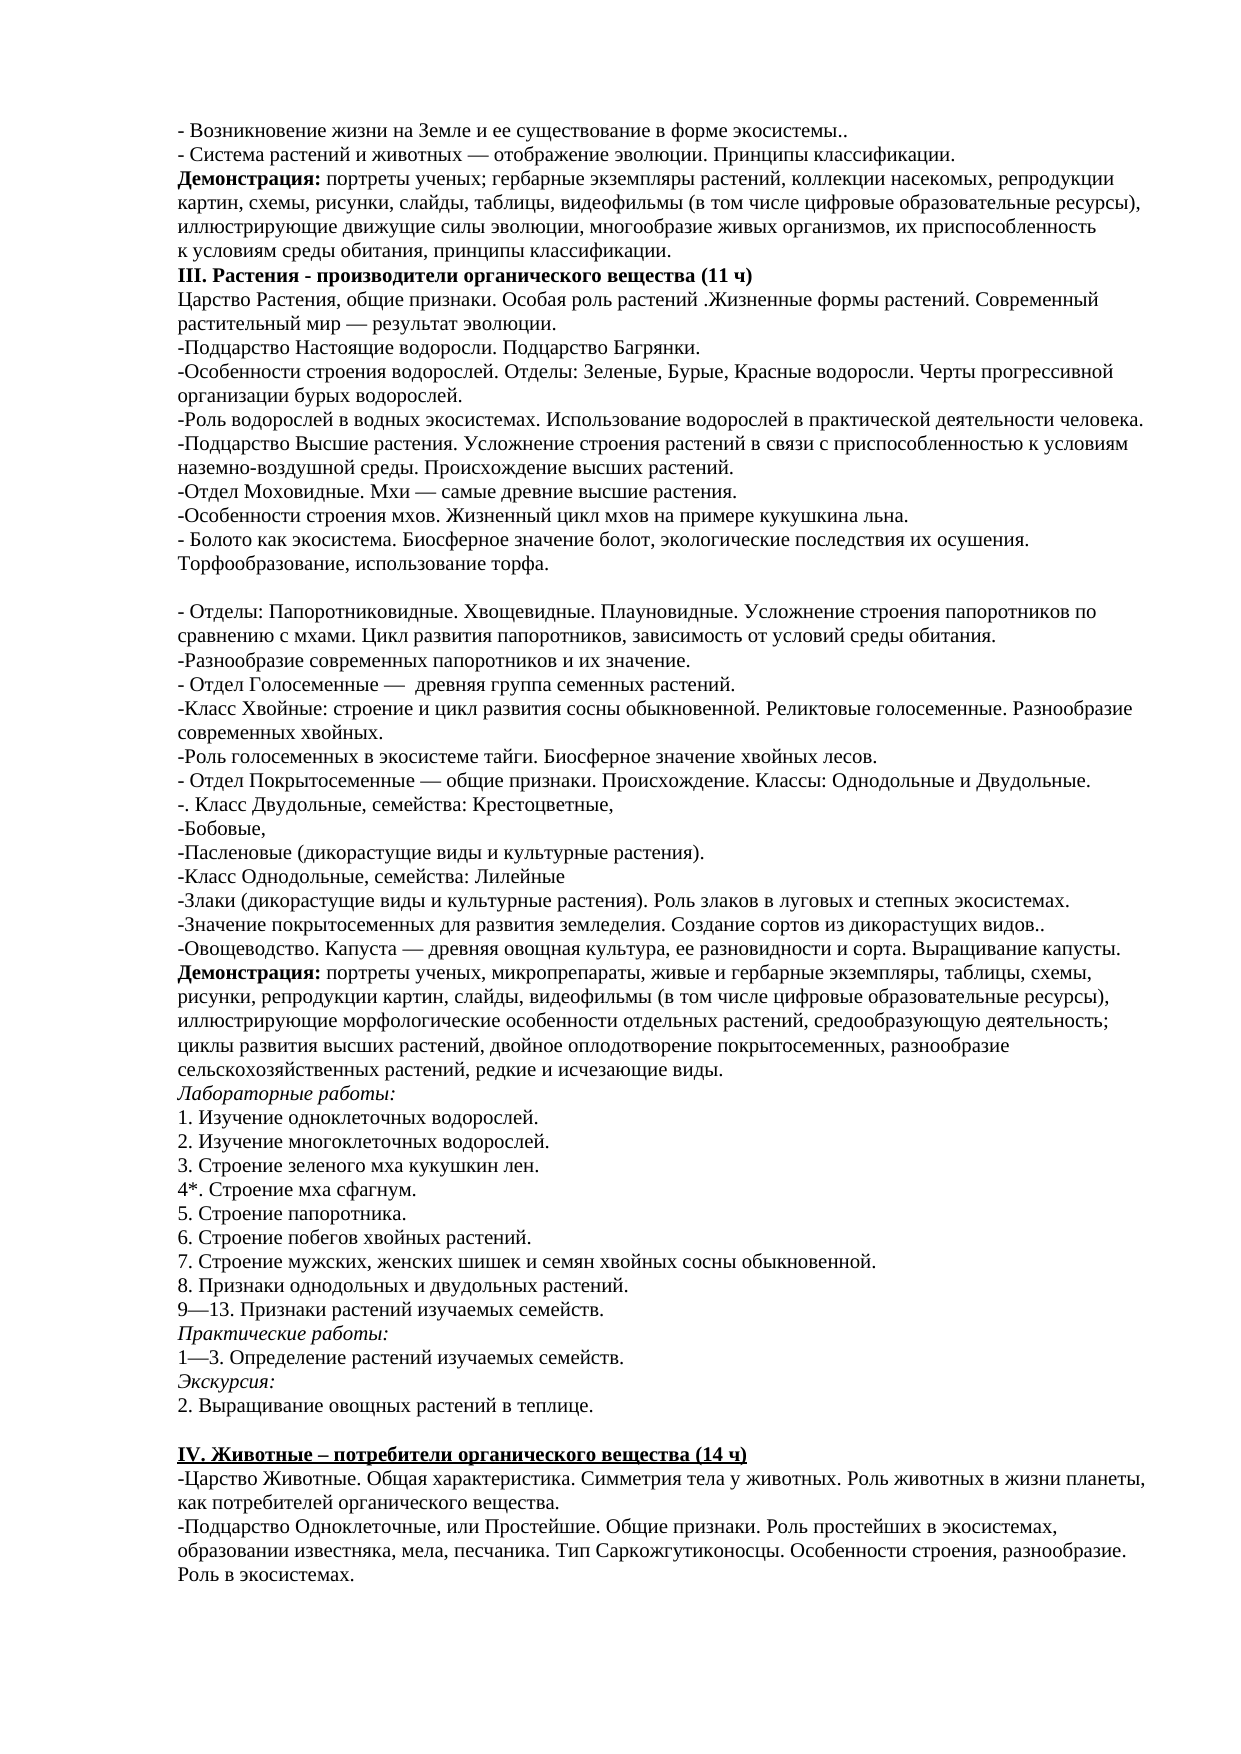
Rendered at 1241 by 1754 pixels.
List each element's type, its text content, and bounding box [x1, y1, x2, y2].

text -Класс Однодольные, семейства: Лилейные [177, 864, 1152, 888]
text III. Растения - производители органического вещества (11 ч) Царство Растения, общие признаки. Особая роль растений .Жизненные формы растений. Современный растительный мир — результат эволюции. -Подцарство Настоящие водоросли. Подцарство Багрянки. [177, 262, 1152, 359]
text -Овощеводство. Капуста — древняя овощная культура, ее разновидности и сорта. Выращивание капусты. Демонстрация: портреты ученых, микропрепараты, живые и гербарные экземпляры, таблицы, схемы, рисунки, репродукции картин, слайды, видеофильмы (в том числе цифровые образовательные ресурсы), иллюстрирующие морфологические особенности отдельных растений, средообразующую деятельность; циклы развития высших растений, двойное оплодотворение покрытосеменных, разнообразие сельскохозяйственных растений, редкие и исчезающие виды. Лабораторные работы: 1. Изучение одноклеточных водорослей. 2. Изучение многоклеточных водорослей. 3. Строение зеленого мха кукушкин лен. 4*. Строение мха сфагнум. 5. Строение папоротника. 6. Строение побегов хвойных растений. 7. Строение мужских, женских шишек и семян хвойных сосны обыкновенной. 8. Признаки однодольных и двудольных растений. 9—13. Признаки растений изучаемых семейств. Практические работы: 1—3. Определение растений изучаемых семейств. Экскурсия: 2. Выращивание овощных растений в теплице. [177, 936, 1152, 1417]
text -Разнообразие современных папоротников и их значение. [177, 647, 1152, 672]
text - Отделы: Папоротниковидные. Хвощевидные. Плауновидные. Усложнение строения папоротников по сравнению с мхами. Цикл развития папоротников, зависимость от условий среды обитания. [177, 575, 1152, 647]
text -Особенности строения мхов. Жизненный цикл мхов на примере кукушкина льна. [177, 503, 1152, 527]
text - Возникновение жизни на Земле и ее существование в форме экосистемы.. [177, 118, 1152, 142]
text - Отдел Голосеменные — древняя группа семенных растений. [177, 672, 1152, 696]
text -Отдел Моховидные. Мхи — самые древние высшие растения. [177, 479, 1152, 503]
text -Пасленовые (дикорастущие виды и культурные растения). [177, 840, 1152, 864]
text -. Класс Двудольные, семейства: Крестоцветные, [177, 792, 1152, 816]
text -Роль водорослей в водных экосистемах. Использование водорослей в практической деятельности человека. -Подцарство Высшие растения. Усложнение строения растений в связи с приспособленностью к условиям наземно-воздушной среды. Происхождение высших растений. [177, 407, 1152, 479]
text -Класс Хвойные: строение и цикл развития сосны обыкновенной. Реликтовые голосеменные. Разнообразие современных хвойных. [177, 696, 1152, 744]
text -Злаки (дикорастущие виды и культурные растения). Роль злаков в луговых и степных экосистемах. -Значение покрытосеменных для развития земледелия. Создание сортов из дикорастущих видов.. [177, 888, 1152, 936]
text -Особенности строения водорослей. Отделы: Зеленые, Бурые, Красные водоросли. Черты прогрессивной организации бурых водорослей. [177, 359, 1152, 407]
text IV. Животные – потребители органического вещества (14 ч) -Царство Животные. Общая характеристика. Симметрия тела у животных. Роль животных в жизни планеты, как потребителей органического вещества. -Подцарство Одноклеточные, или Простейшие. Общие признаки. Роль простейших в экосистемах, образовании известняка, мела, песчаника. Тип Саркожгутиконосцы. Особенности строения, разнообразие. Роль в экосистемах. [177, 1417, 1152, 1586]
text - Система растений и животных — отображение эволюции. Принципы классификации. Демонстрация: портреты ученых; гербарные экземпляры растений, коллекции насекомых, репродукции картин, схемы, рисунки, слайды, таблицы, видеофильмы (в том числе цифровые образовательные ресурсы), иллюстрирующие движущие силы эволюции, многообразие живых организмов, их приспособленность к условиям среды обитания, принципы классификации. [177, 142, 1152, 262]
text -Бобовые, [177, 816, 1152, 840]
text -Роль голосеменных в экосистеме тайги. Биосферное значение хвойных лесов. - Отдел Покрытосеменные — общие признаки. Происхождение. Классы: Однодольные и Двудольные. [177, 744, 1152, 792]
text - Болото как экосистема. Биосферное значение болот, экологические последствия их осушения. Торфообразование, использование торфа. [177, 527, 1152, 575]
